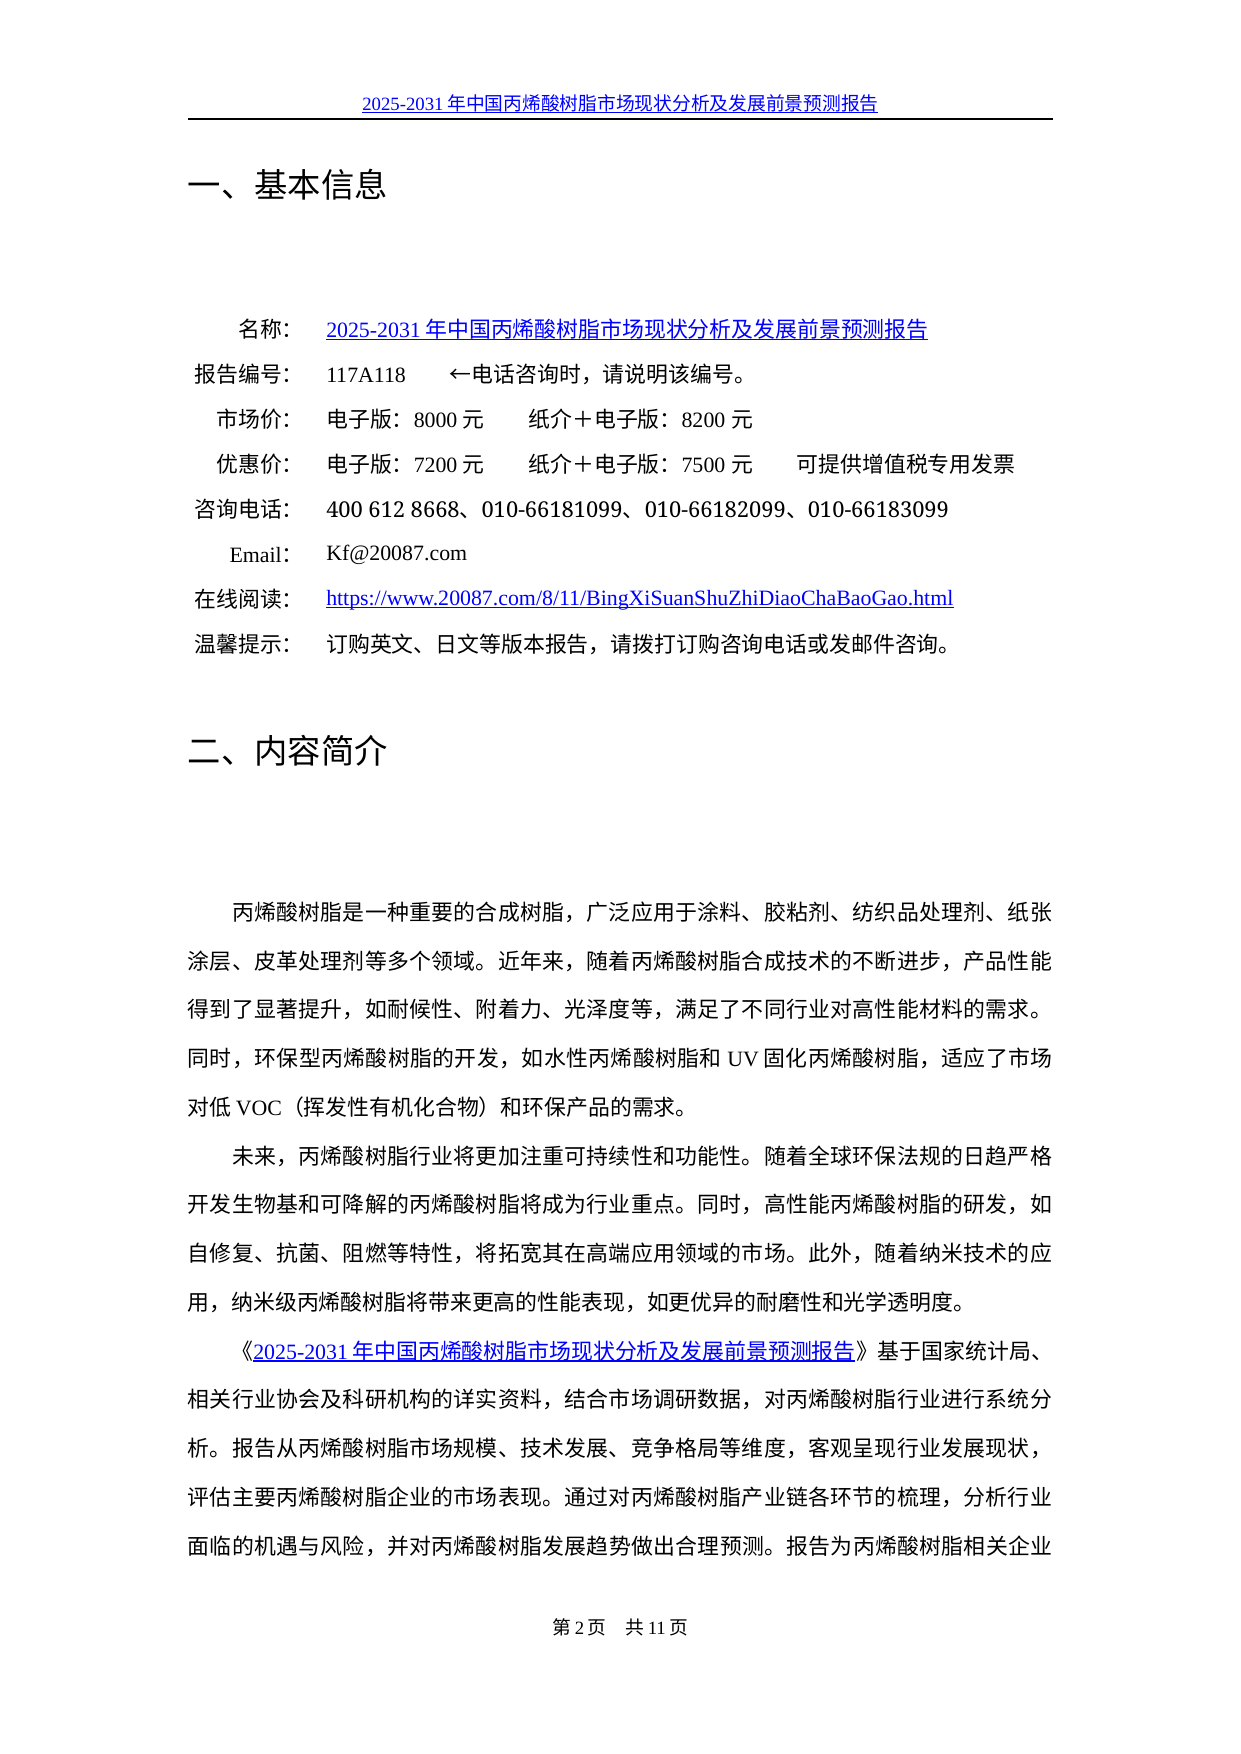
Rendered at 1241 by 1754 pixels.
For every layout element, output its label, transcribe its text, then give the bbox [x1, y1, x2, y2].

table_header 2025-2031年中国丙烯酸树脂市场现状分析及发展前景预测报告 [315, 312, 1073, 357]
title 一、基本信息 [187, 150, 1053, 215]
title 二、内容简介 [187, 717, 1053, 782]
table_cell 订购英文、日文等版本报告，请拨打订购咨询电话或发邮件咨询。 [315, 627, 1073, 672]
table_cell 电子版：7200 元 纸介＋电子版：7500 元 可提供增值税专用发票 [315, 447, 1073, 492]
table_cell Kf@20087.com [315, 537, 1073, 582]
table_cell 在线阅读： [167, 582, 315, 627]
table_cell 市场价： [167, 402, 315, 447]
table_cell 400 612 8668、010-66181099、010-66182099、010-66183099 [315, 492, 1073, 537]
table_cell 报告编号： [167, 357, 315, 402]
table_cell 温馨提示： [167, 627, 315, 672]
table_cell Email： [167, 537, 315, 582]
table_cell 117A118 ←电话咨询时，请说明该编号。 [315, 357, 1073, 402]
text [187, 894, 1053, 1561]
table_cell [315, 582, 1073, 627]
table_cell 优惠价： [167, 447, 315, 492]
table_cell 咨询电话： [167, 492, 315, 537]
table_header 名称： [167, 312, 315, 357]
table_cell 电子版：8000 元 纸介＋电子版：8200 元 [315, 402, 1073, 447]
